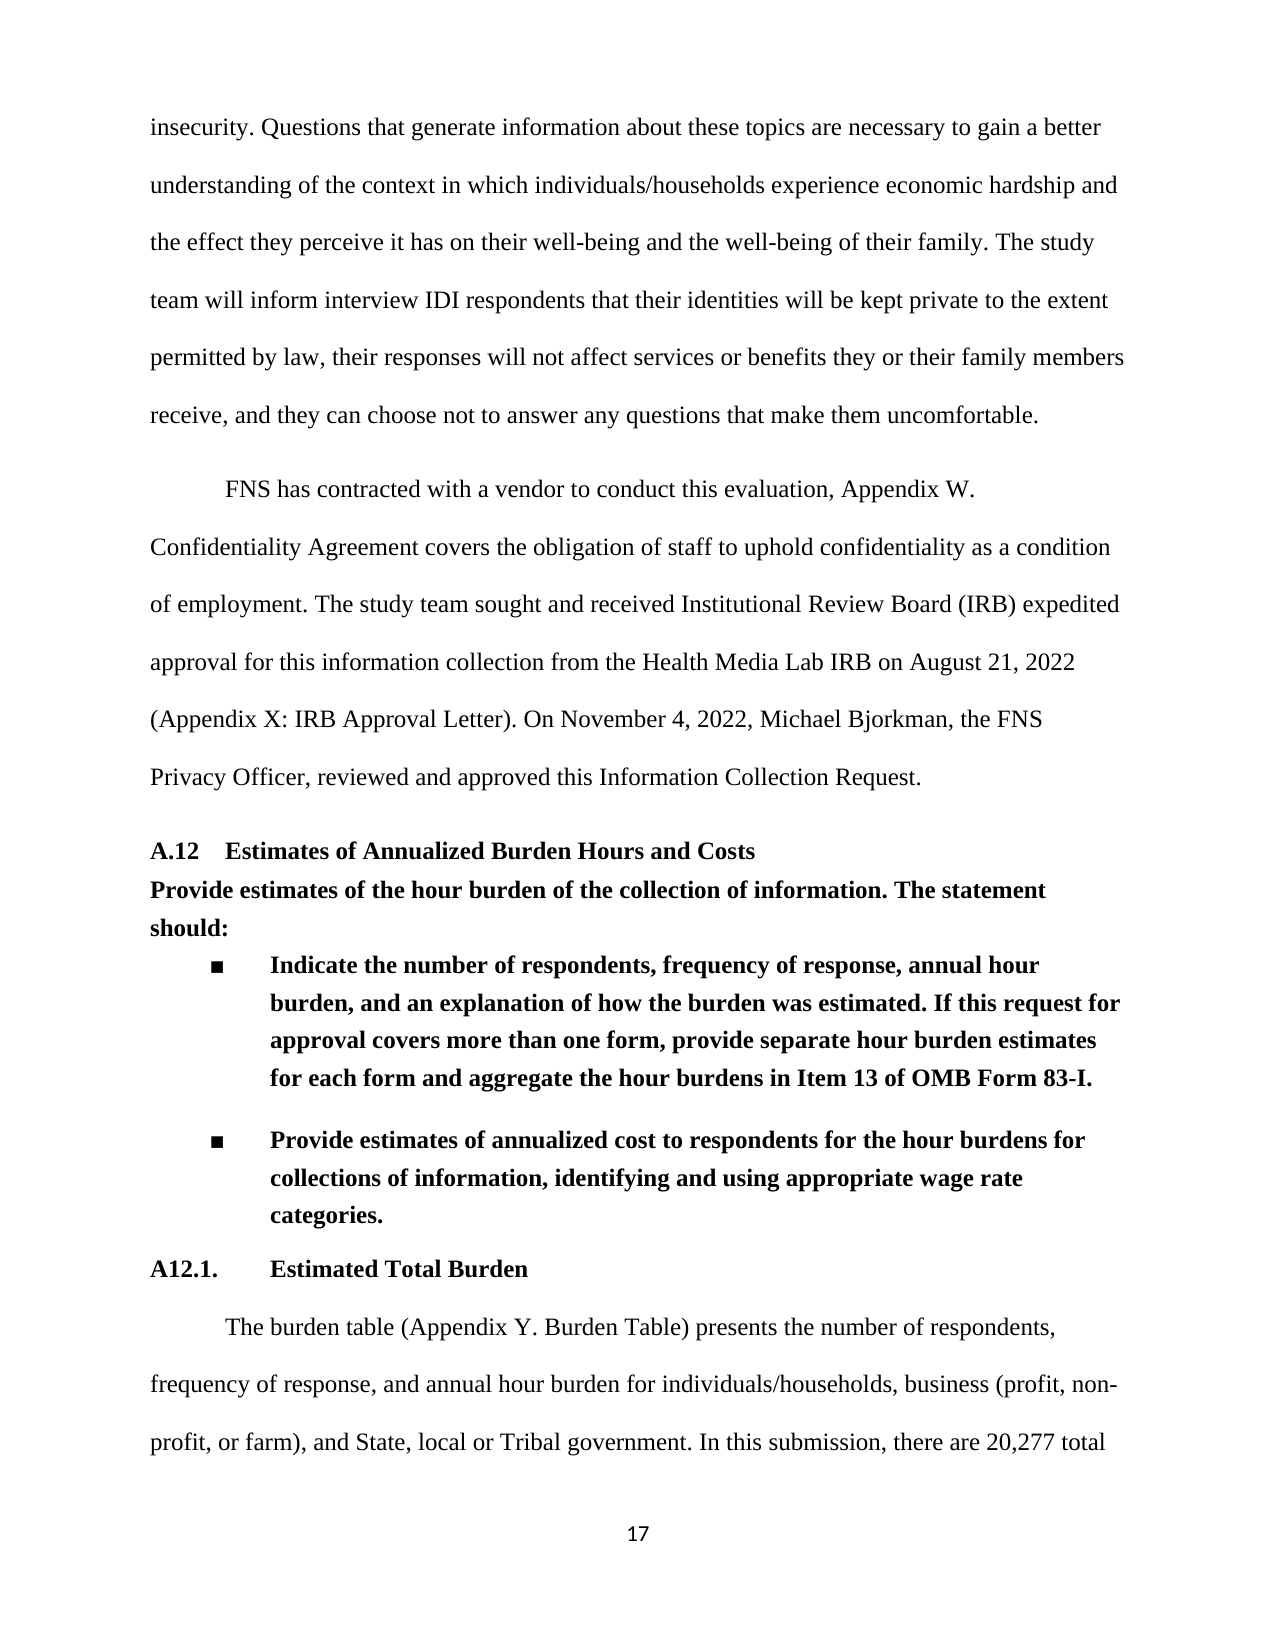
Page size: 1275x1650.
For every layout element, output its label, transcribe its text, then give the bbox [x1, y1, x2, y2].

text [150, 112, 1125, 429]
text Indicate the number of respondents, frequency of response, annual hour burden, and an explanation of how the burden was estimated. If this request for approval covers more than one form, provide separate hour burden estimates for each form and aggregate the hour burdens in Item 13 of OMB Form 83-I. [210, 942, 1125, 1092]
text FNS has contracted with a vendor to conduct this evaluation, Appendix W. Confidentiality Agreement covers the obligation of staff to uphold confidentiality as a condition of employment. The study team sought and received Institutional Review Board (IRB) expedited approval for this information collection from the Health Media Lab IRB on August 21, 2022 (Appendix X: IRB Approval Letter). On November 4, 2022, Michael Bjorkman, the FNS Privacy Officer, reviewed and approved this Information Collection Request. [150, 474, 1125, 790]
text A12.1. Estimated Total Burden [150, 1254, 1125, 1283]
text Provide estimates of annualized cost to respondents for the hour burdens for collections of information, identifying and using appropriate wage rate categories. [210, 1117, 1125, 1229]
subtitle A.12 Estimates of Annualized Burden Hours and Costs [150, 836, 1125, 864]
text Provide estimates of the hour burden of the collection of information. The statement should: [150, 867, 1125, 942]
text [150, 1312, 1125, 1456]
